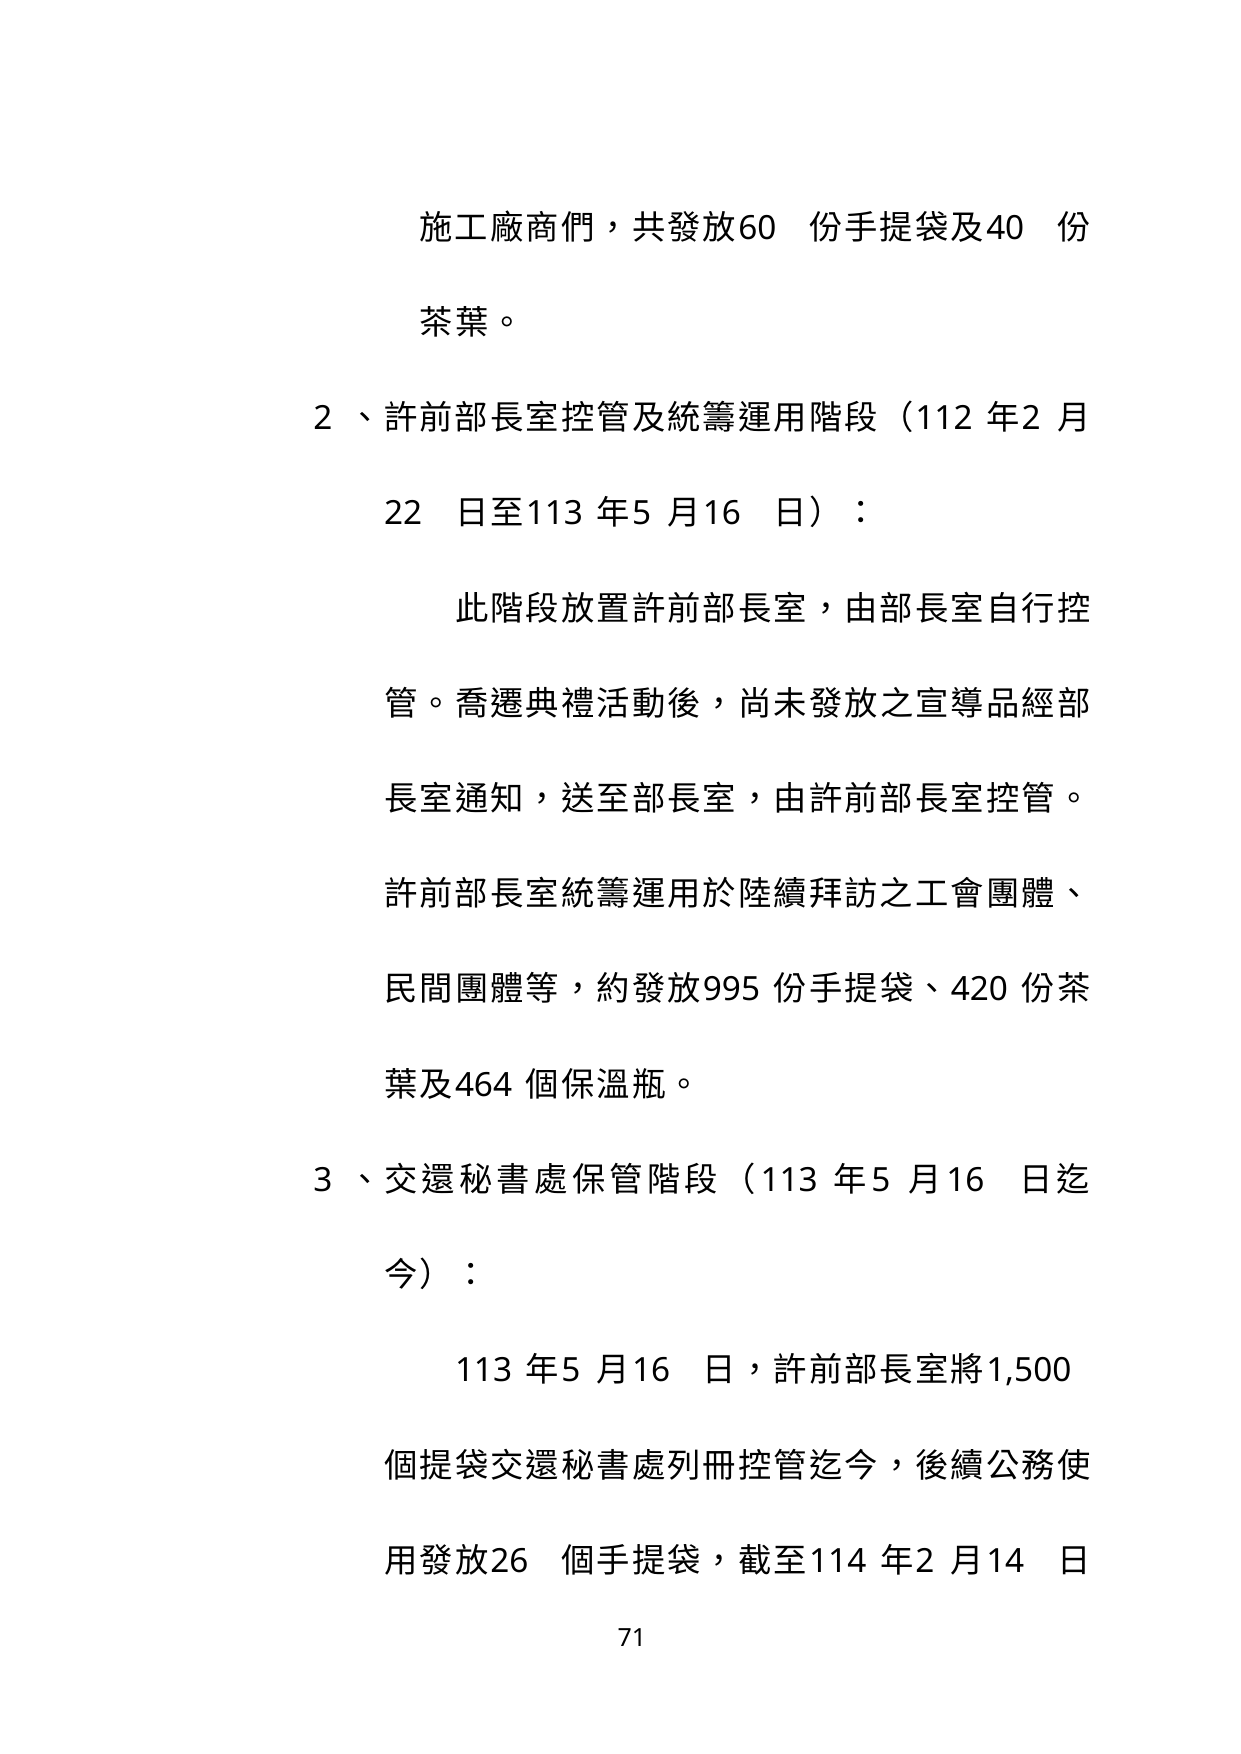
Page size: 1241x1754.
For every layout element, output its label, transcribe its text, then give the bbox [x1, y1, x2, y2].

subtitle 交還秘書處保管階段（113年5月16日迄今）： [296, 1129, 1092, 1320]
text 113年5月16日，許前部長室將1,500個提袋交還秘書處列冊控管迄今，後續公務使用發放26個手提袋，截至114年2月14日止剩餘1,474份手提袋，目前由秘書處列冊保管。 [349, 1320, 1092, 1605]
subtitle 許前部長室控管及統籌運用階段（112年2月22日至113年5月16日）： [296, 368, 1092, 558]
text 此階段放置許前部長室，由部長室自行控管。喬遷典禮活動後，尚未發放之宣導品經部長室通知，送至部長室，由許前部長室控管。許前部長室統籌運用於陸續拜訪之工會團體、民間團體等，約發放995份手提袋、420份茶葉及464個保溫瓶。 [349, 558, 1092, 1129]
subtitle 為體恤該部辦公廳舍裝修廠商施工人員於施工期間之辛勞並縮短春節假日提前上工，使裝修工程如期完成，該部得以順利進駐，當年度更節省近1,000萬元房租，爰贈予裝修施工廠商們，共發放60份手提袋及40份茶葉。 [296, 177, 1092, 368]
